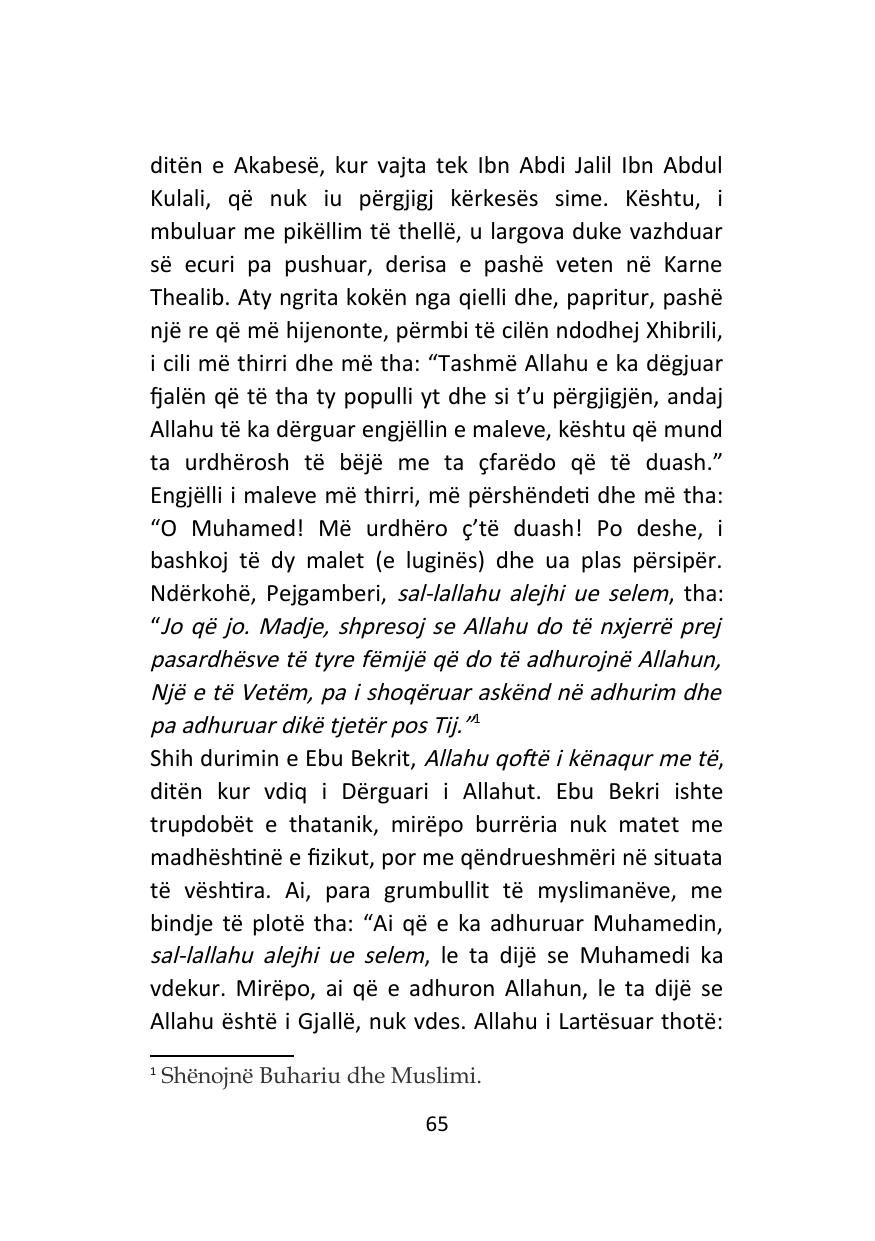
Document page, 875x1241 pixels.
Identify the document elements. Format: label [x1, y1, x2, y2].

text [150, 742, 724, 1036]
text [150, 150, 724, 740]
